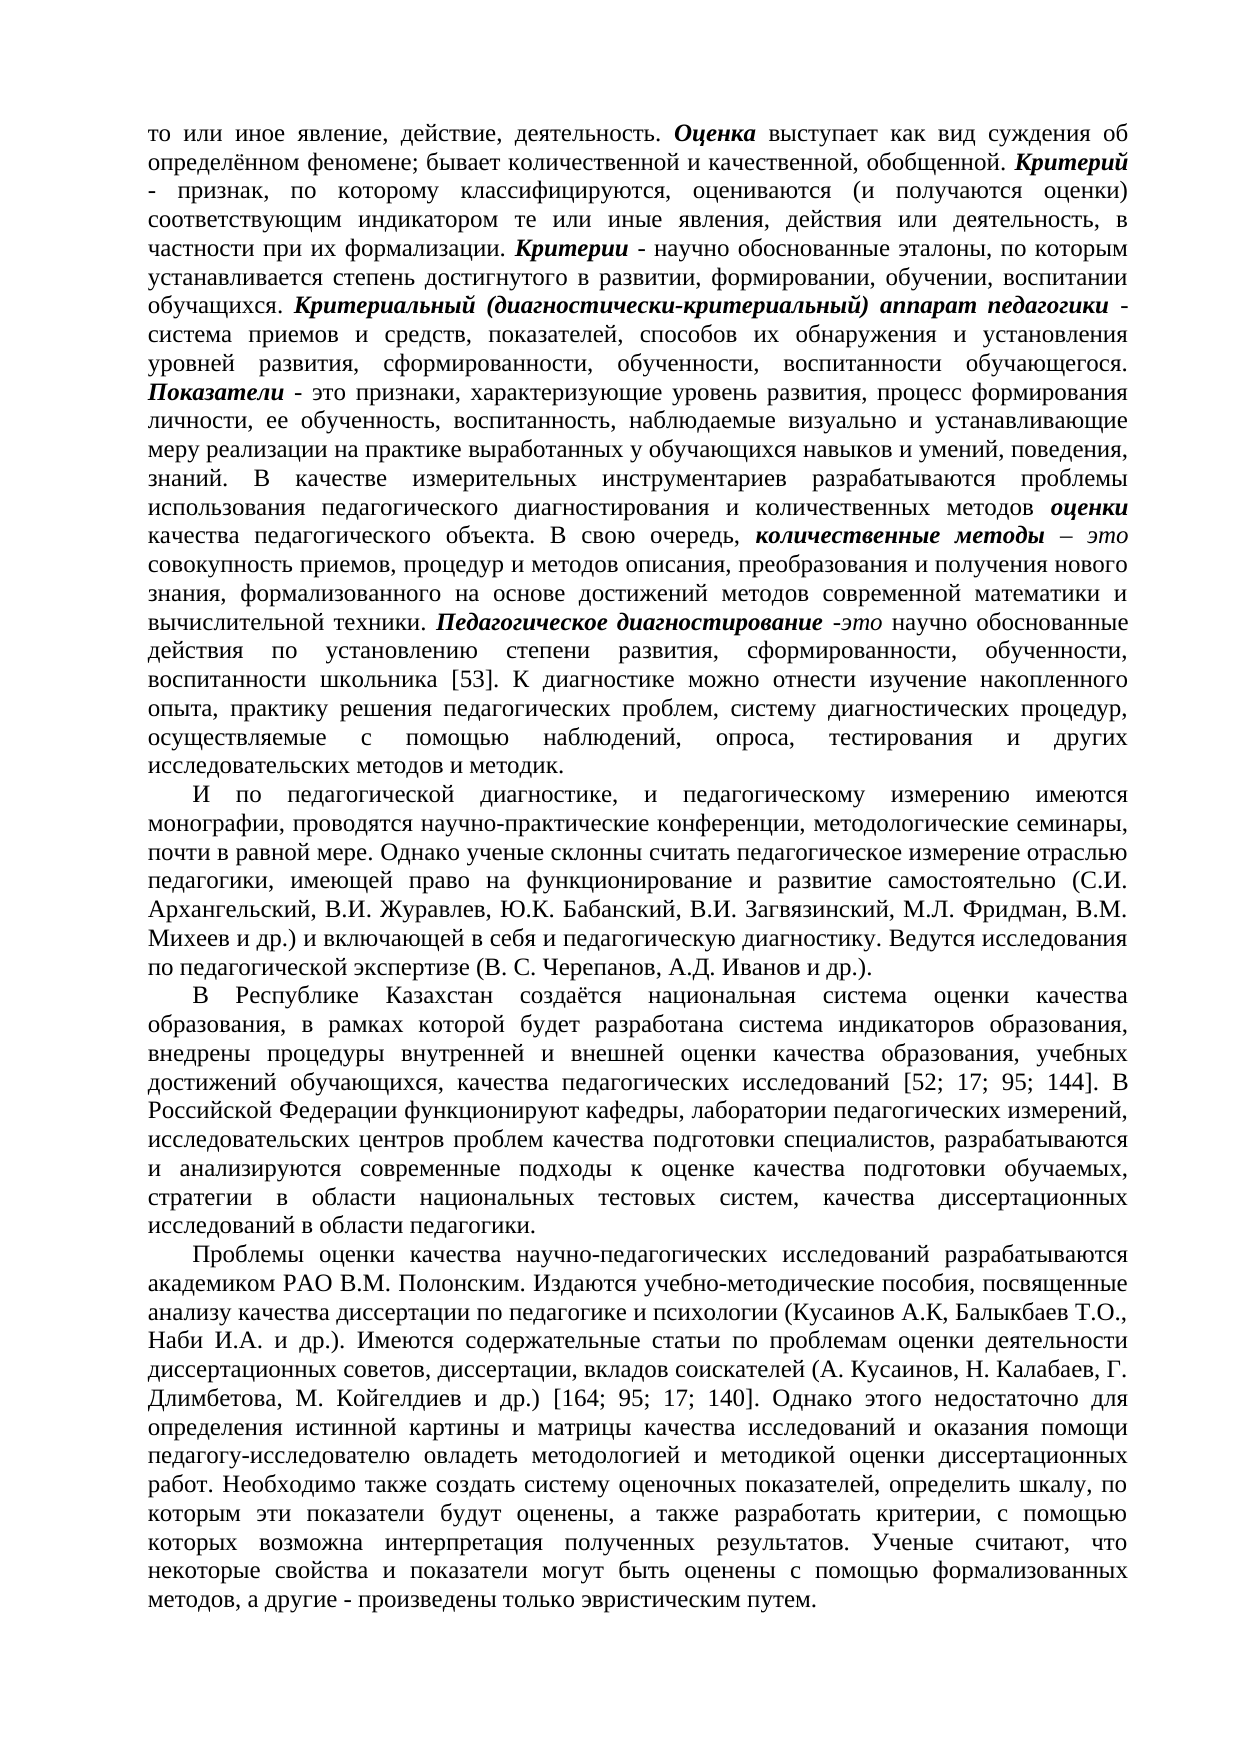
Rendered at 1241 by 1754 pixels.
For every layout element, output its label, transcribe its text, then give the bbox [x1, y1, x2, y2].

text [148, 118, 1128, 779]
text В Республике Казахстан создаётся национальная система оценки качества образования, в рамках которой будет разработана система индикаторов образования, внедрены процедуры внутренней и внешней оценки качества образования, учебных достижений обучающихся, качества педагогических исследований [52; 17; 95; 144]. В Российской Федерации функционируют кафедры, лаборатории педагогических измерений, исследовательских центров проблем качества подготовки специалистов, разрабатываются и анализируются современные подходы к оценке качества подготовки обучаемых, стратегии в области национальных тестовых систем, качества диссертационных исследований в области педагогики. [148, 981, 1128, 1239]
text Проблемы оценки качества научно-педагогических исследований разрабатываются академиком РАО В.М. Полонским. Издаются учебно-методические пособия, посвященные анализу качества диссертации по педагогике и психологии (Кусаинов А.К, Балыкбаев Т.О., Наби И.А. и др.). Имеются содержательные статьи по проблемам оценки деятельности диссертационных советов, диссертации, вкладов соискателей (А. Кусаинов, Н. Калабаев, Г. Длимбетова, М. Койгелдиев и др.) [164; 95; 17; 140]. Однако этого недостаточно для определения истинной картины и матрицы качества исследований и оказания помощи педагогу-исследователю овладеть методологией и методикой оценки диссертационных работ. Необходимо также создать систему оценочных показателей, определить шкалу, по которым эти показатели будут оценены, а также разработать критерии, с помощью которых возможна интерпретация полученных результатов. Ученые считают, что некоторые свойства и показатели могут быть оценены с помощью формализованных методов, а другие - произведены только эвристическим путем. [148, 1239, 1128, 1613]
text И по педагогической диагностике, и педагогическому измерению имеются монографии, проводятся научно-практические конференции, методологические семинары, почти в равной мере. Однако ученые склонны считать педагогическое измерение отраслью педагогики, имеющей право на функционирование и развитие самостоятельно (С.И. Архангельский, В.И. Журавлев, Ю.К. Бабанский, В.И. Загвязинский, М.Л. Фридман, В.М. Михеев и др.) и включающей в себя и педагогическую диагностику. Ведутся исследования по педагогической экспертизе (В. С. Черепанов, А.Д. Иванов и др.). [148, 779, 1128, 981]
